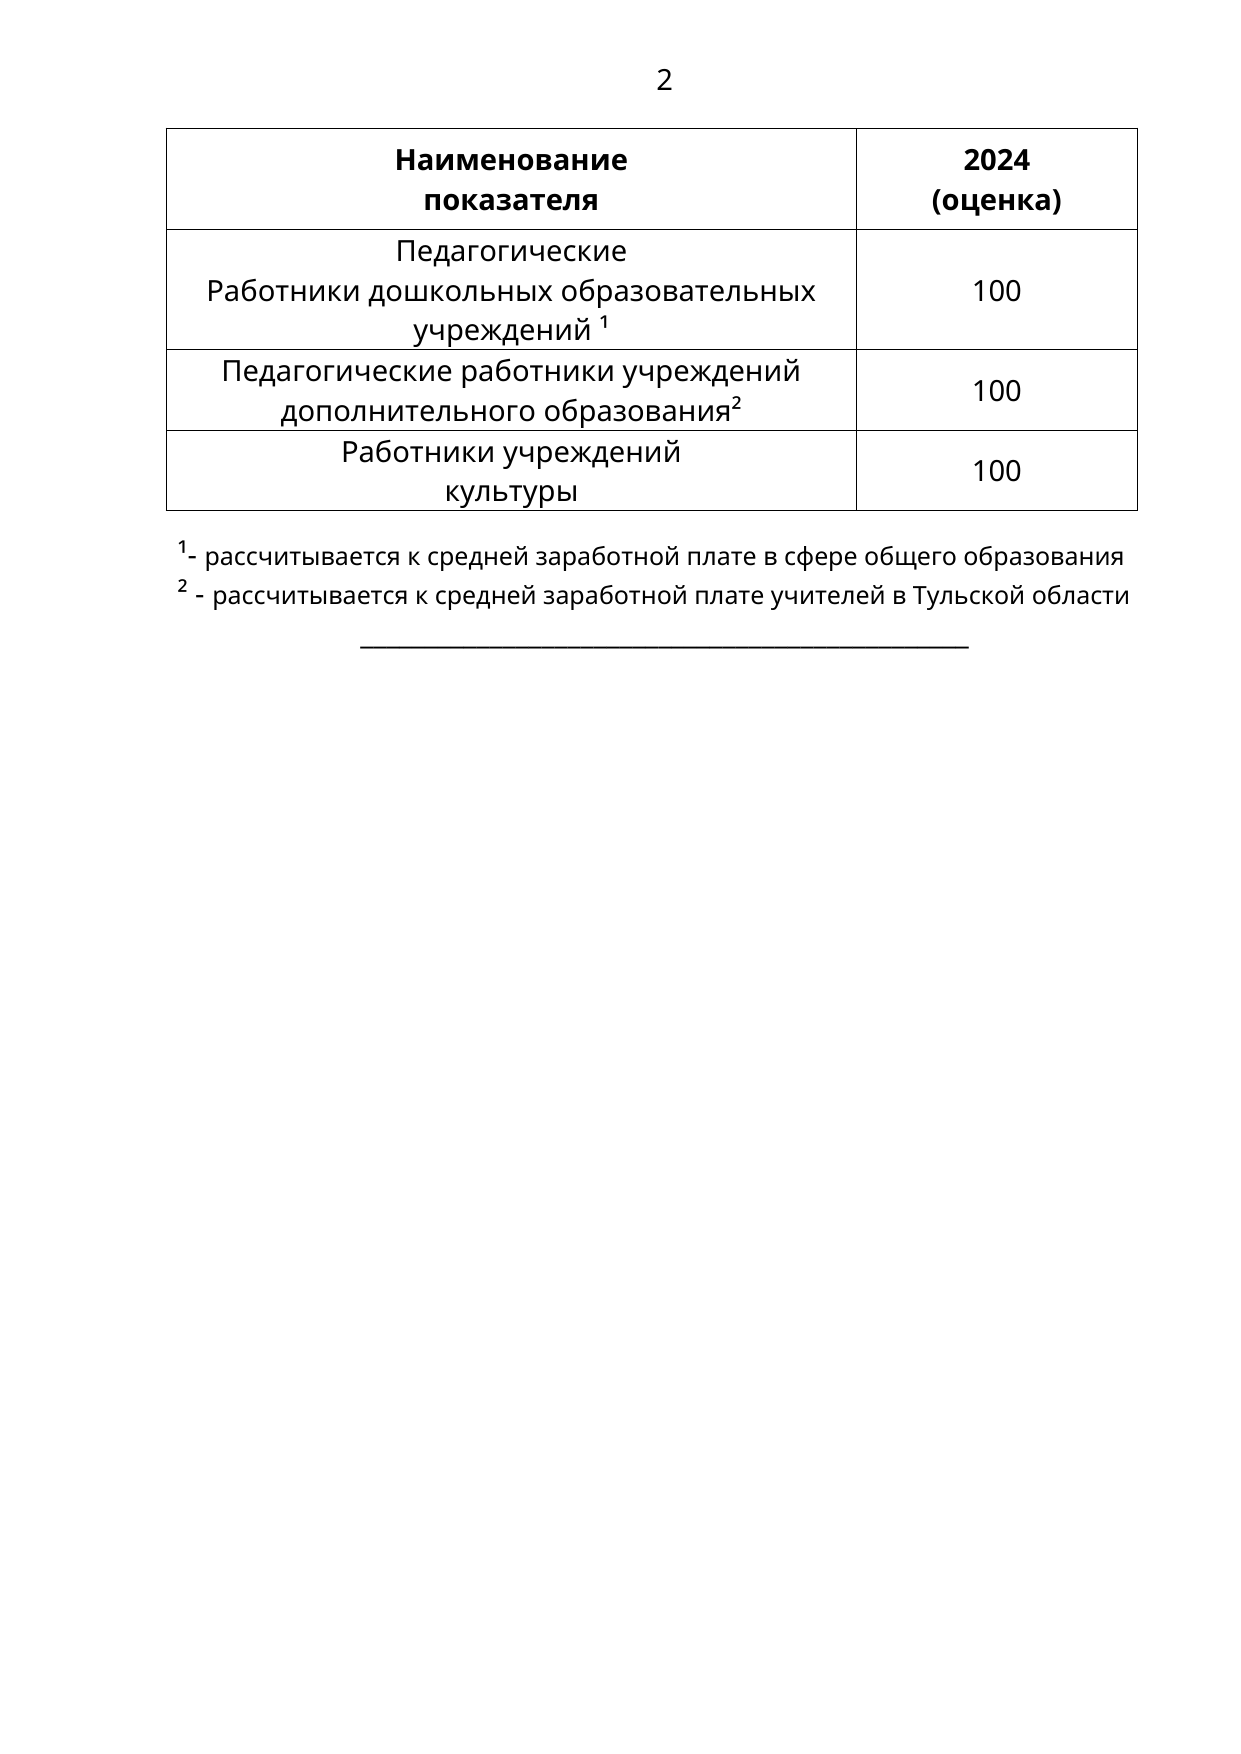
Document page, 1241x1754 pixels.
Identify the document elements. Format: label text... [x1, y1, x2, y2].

table_cell 100 [857, 230, 1137, 349]
text ² - рассчитывается к средней заработной плате учителей в Тульской области [177, 574, 1152, 613]
table_cell 100 [857, 431, 1137, 510]
table_cell Педагогические Работники дошкольных образовательных учреждений ¹ [167, 230, 856, 349]
table_cell Работники учреждений культуры [167, 431, 856, 510]
table_cell Педагогические работники учреждений дополнительного образования² [167, 350, 856, 430]
table_header 2024 (оценка) [857, 129, 1137, 229]
text ¹- рассчитывается к средней заработной плате в сфере общего образования [177, 534, 1152, 574]
text _______________________________________________ [177, 613, 1152, 653]
table_cell 100 [857, 350, 1137, 430]
table_header Наименование показателя [167, 129, 856, 229]
